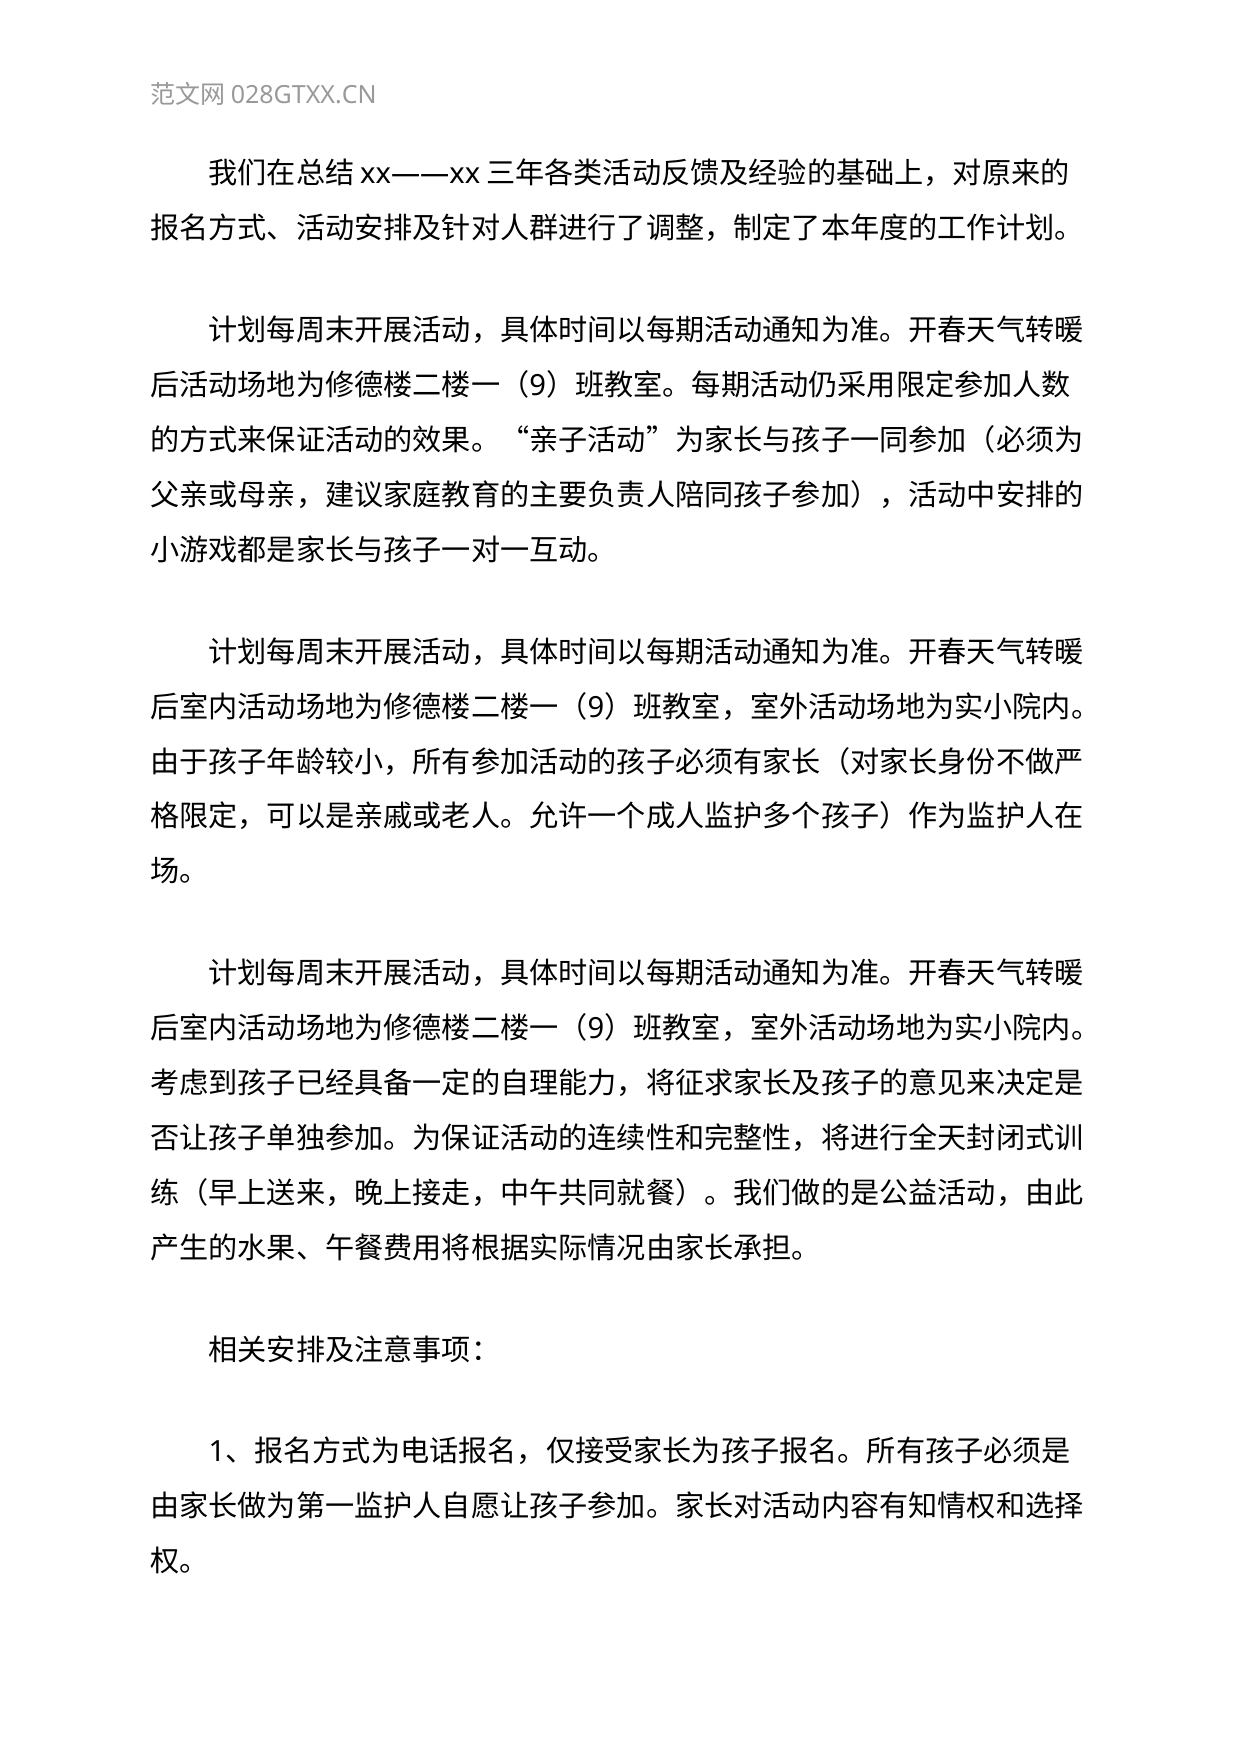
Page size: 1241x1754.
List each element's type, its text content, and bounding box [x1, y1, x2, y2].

text 我们在总结xx——xx三年各类活动反馈及经验的基础上，对原来的报名方式、活动安排及针对人群进行了调整，制定了本年度的工作计划。 [150, 150, 1090, 247]
text 计划每周末开展活动，具体时间以每期活动通知为准。开春天气转暖后活动场地为修德楼二楼一（9）班教室。每期活动仍采用限定参加人数的方式来保证活动的效果。“亲子活动”为家长与孩子一同参加（必须为父亲或母亲，建议家庭教育的主要负责人陪同孩子参加），活动中安排的小游戏都是家长与孩子一对一互动。 [150, 307, 1090, 569]
text 计划每周末开展活动，具体时间以每期活动通知为准。开春天气转暖后室内活动场地为修德楼二楼一（9）班教室，室外活动场地为实小院内。考虑到孩子已经具备一定的自理能力，将征求家长及孩子的意见来决定是否让孩子单独参加。为保证活动的连续性和完整性，将进行全天封闭式训练（早上送来，晚上接走，中午共同就餐）。我们做的是公益活动，由此产生的水果、午餐费用将根据实际情况由家长承担。 [150, 950, 1090, 1267]
text 相关安排及注意事项： [150, 1326, 1090, 1368]
text 1、报名方式为电话报名，仅接受家长为孩子报名。所有孩子必须是由家长做为第一监护人自愿让孩子参加。家长对活动内容有知情权和选择权。 [150, 1428, 1090, 1580]
text 计划每周末开展活动，具体时间以每期活动通知为准。开春天气转暖后室内活动场地为修德楼二楼一（9）班教室，室外活动场地为实小院内。由于孩子年龄较小，所有参加活动的孩子必须有家长（对家长身份不做严格限定，可以是亲戚或老人。允许一个成人监护多个孩子）作为监护人在场。 [150, 628, 1090, 890]
